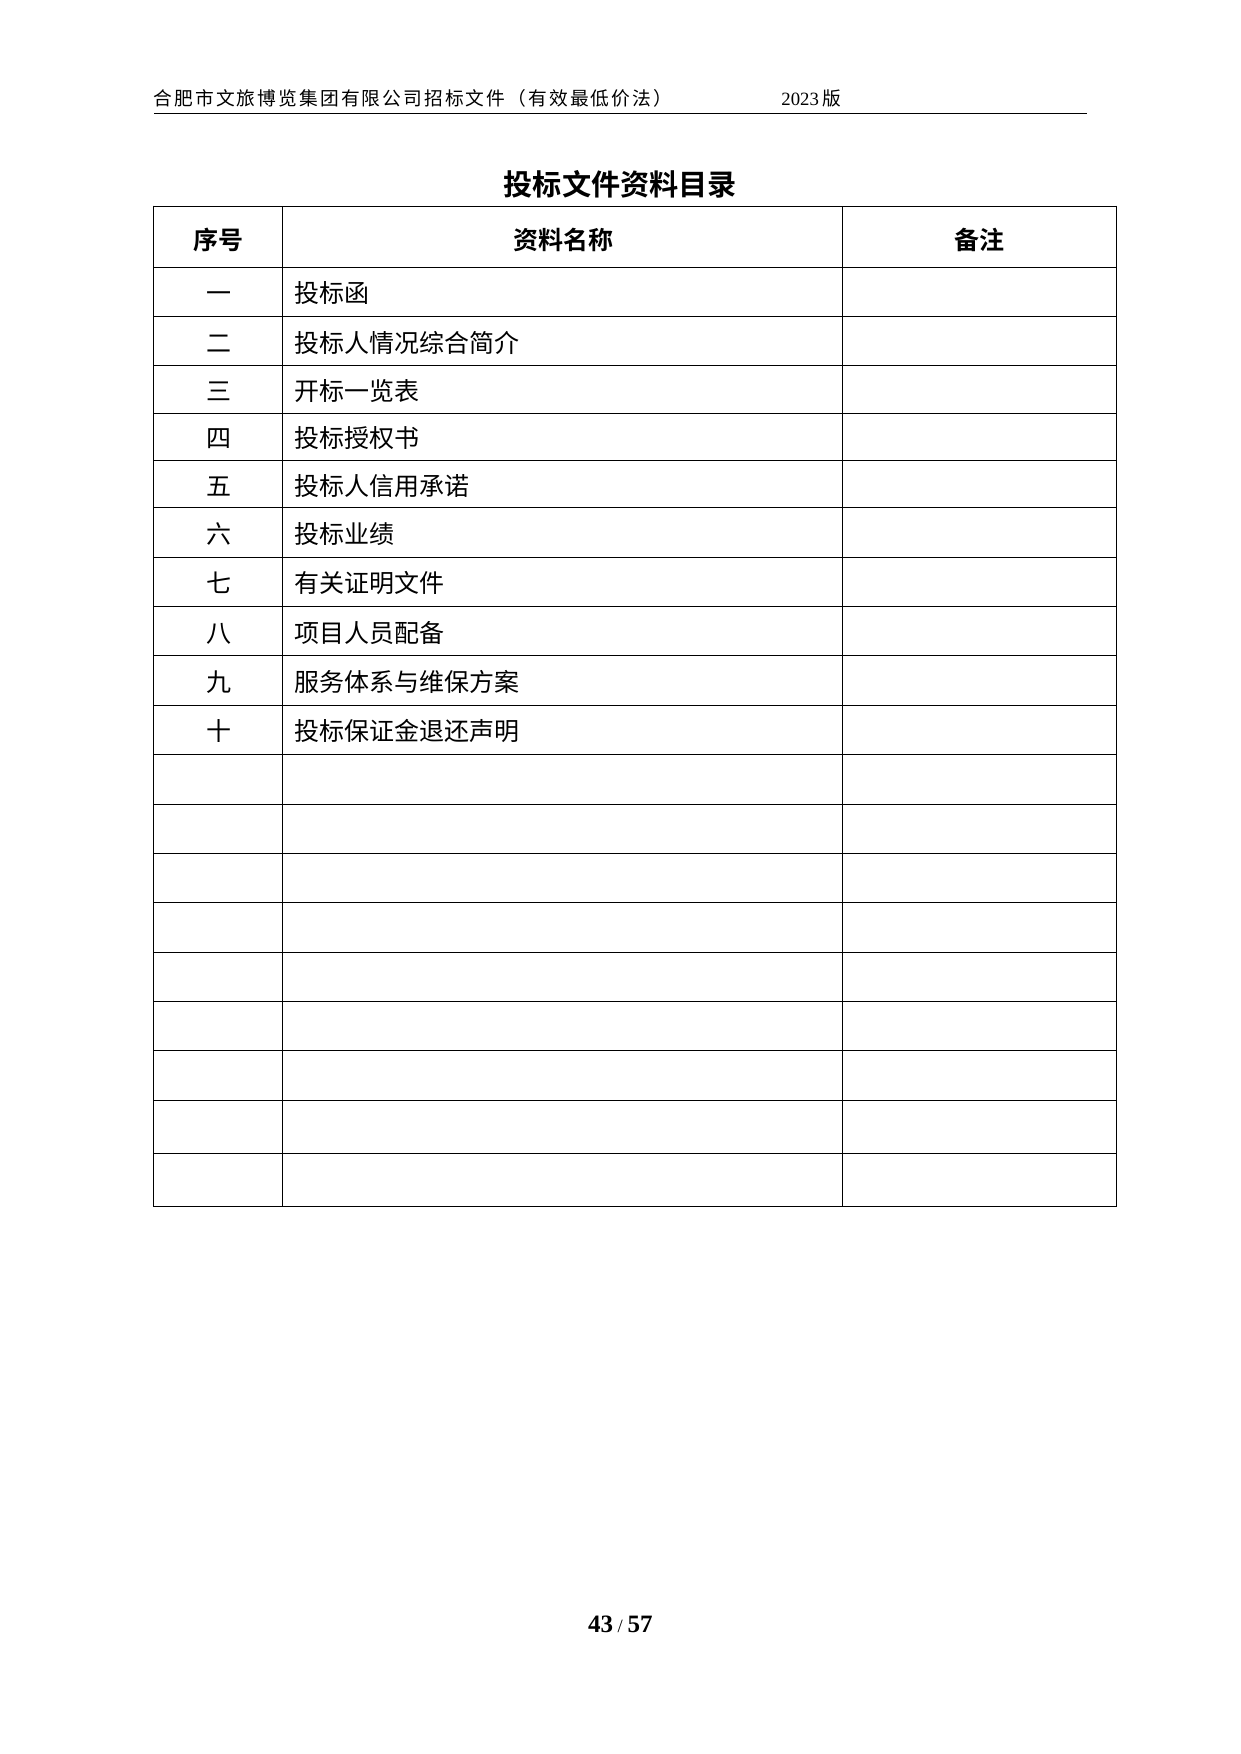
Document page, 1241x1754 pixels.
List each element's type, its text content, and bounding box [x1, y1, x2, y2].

table_cell 投标函 [283, 268, 842, 316]
table_cell [843, 461, 1116, 507]
table_cell 五 [154, 461, 282, 507]
table_cell [283, 755, 842, 803]
table_cell [154, 1101, 282, 1153]
table_cell [843, 854, 1116, 902]
table_cell [283, 903, 842, 952]
table_cell [843, 1101, 1116, 1153]
table_cell 投标业绩 [283, 508, 842, 557]
table_cell [154, 805, 282, 853]
text 投标文件资料目录 [153, 153, 1087, 206]
table_cell 十 [154, 706, 282, 754]
table_cell [154, 755, 282, 803]
table_cell [843, 755, 1116, 803]
table_cell [843, 706, 1116, 754]
table_cell 有关证明文件 [283, 558, 842, 606]
table_cell [843, 366, 1116, 413]
table_cell [283, 1154, 842, 1206]
table_cell [843, 656, 1116, 705]
table_cell [843, 607, 1116, 655]
table_cell [154, 903, 282, 952]
table_cell 九 [154, 656, 282, 705]
table_cell [154, 1002, 282, 1050]
table_cell 投标人情况综合简介 [283, 317, 842, 365]
table_cell 六 [154, 508, 282, 557]
table_cell [843, 953, 1116, 1001]
table_cell 开标一览表 [283, 366, 842, 413]
table_header 备注 [843, 207, 1116, 267]
table_cell [843, 268, 1116, 316]
table_cell [283, 854, 842, 902]
table_cell 七 [154, 558, 282, 606]
table_cell [154, 953, 282, 1001]
table_cell [283, 805, 842, 853]
table_cell [843, 414, 1116, 460]
table_cell [154, 854, 282, 902]
table_cell 一 [154, 268, 282, 316]
table_cell 投标授权书 [283, 414, 842, 460]
table_cell 服务体系与维保方案 [283, 656, 842, 705]
table_cell [283, 1051, 842, 1100]
table_cell [283, 1002, 842, 1050]
table_cell [843, 558, 1116, 606]
table_cell [154, 1154, 282, 1206]
table_cell 项目人员配备 [283, 607, 842, 655]
table_cell [154, 1051, 282, 1100]
table_cell [843, 805, 1116, 853]
table_header 序号 [154, 207, 282, 267]
table_cell [843, 1002, 1116, 1050]
table_header 资料名称 [283, 207, 842, 267]
table_cell 三 [154, 366, 282, 413]
table_cell [843, 903, 1116, 952]
table_cell [843, 317, 1116, 365]
table_cell [283, 1101, 842, 1153]
table_cell 投标人信用承诺 [283, 461, 842, 507]
table_cell 二 [154, 317, 282, 365]
table_cell [843, 1154, 1116, 1206]
table_cell 投标保证金退还声明 [283, 706, 842, 754]
table_cell [283, 953, 842, 1001]
table_cell 八 [154, 607, 282, 655]
table_cell [843, 1051, 1116, 1100]
table_cell [843, 508, 1116, 557]
table_cell 四 [154, 414, 282, 460]
